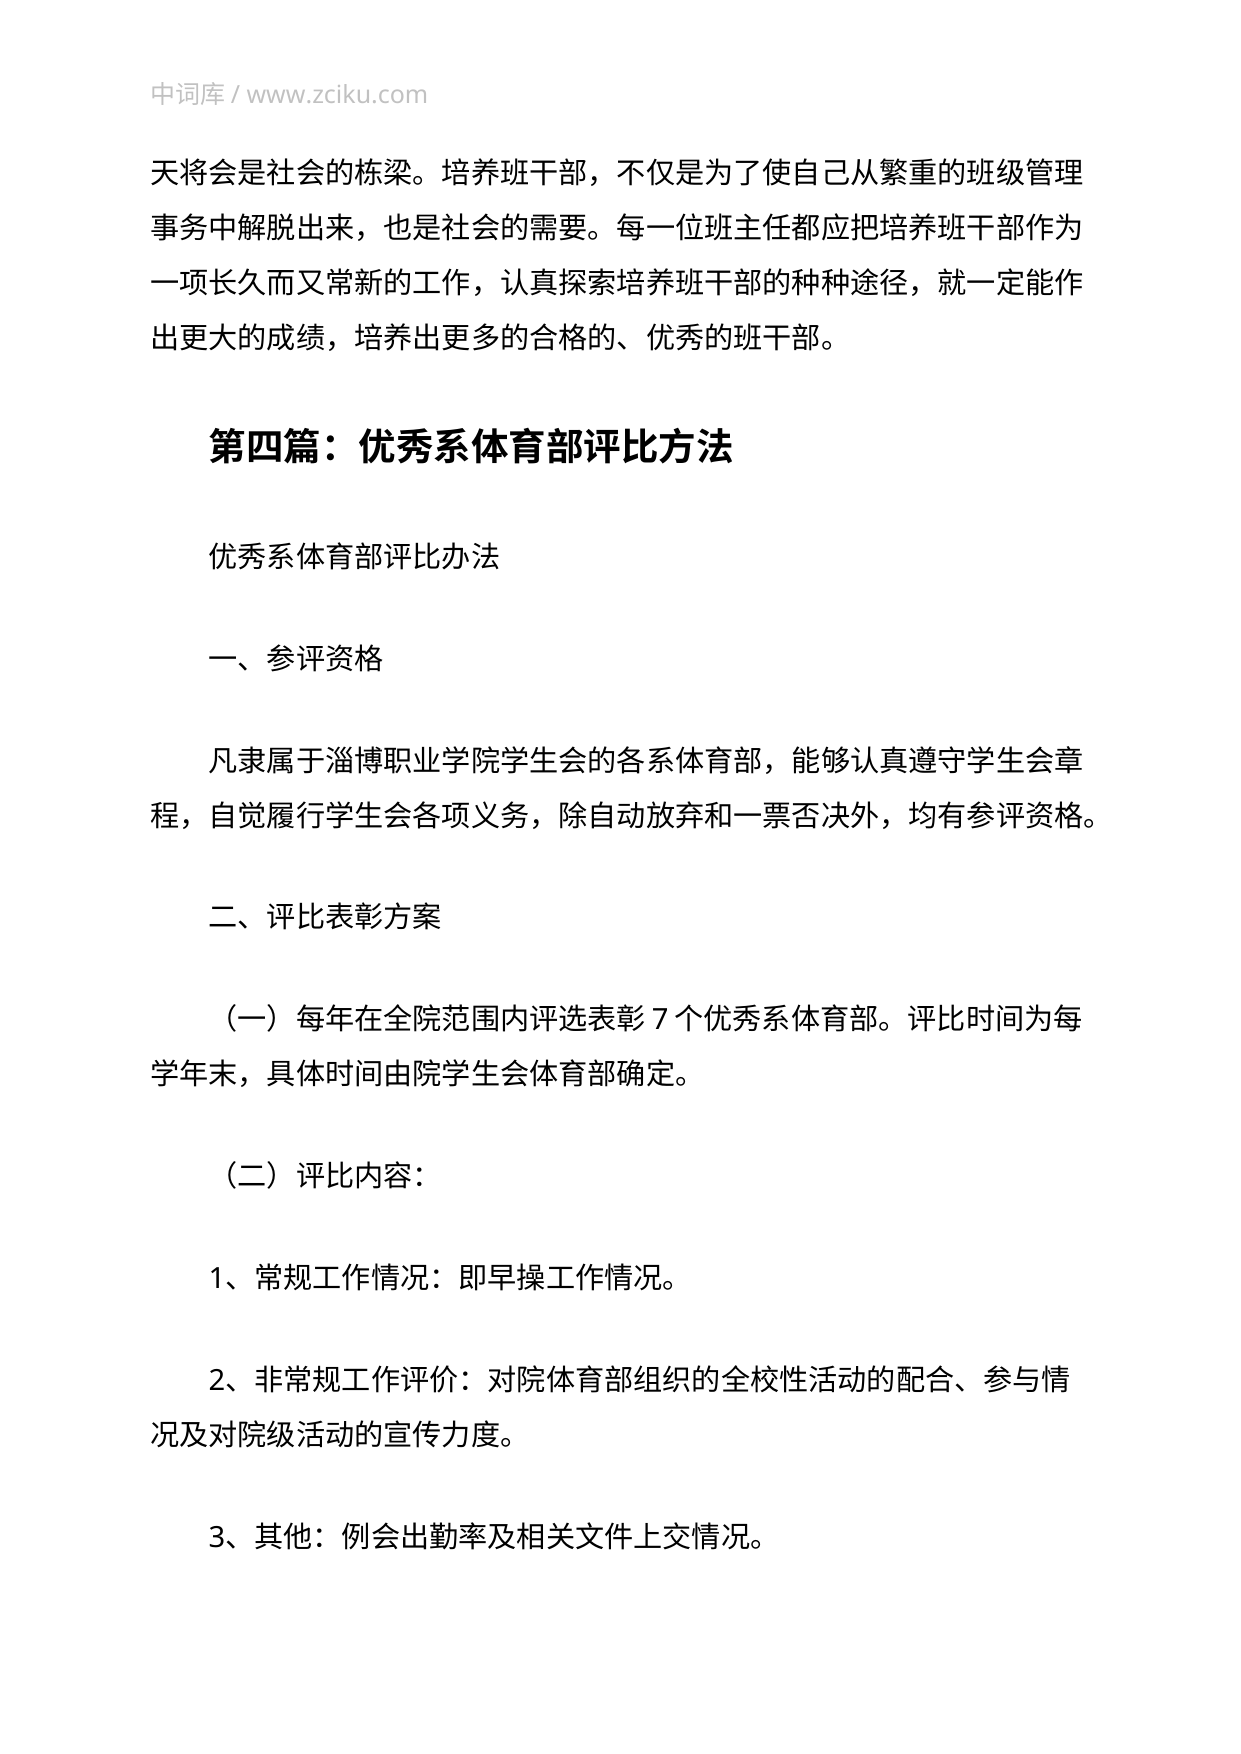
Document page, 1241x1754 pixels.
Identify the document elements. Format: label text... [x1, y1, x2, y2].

text 第四篇：优秀系体育部评比方法 [150, 416, 1090, 471]
text 凡隶属于淄博职业学院学生会的各系体育部，能够认真遵守学生会章程，自觉履行学生会各项义务，除自动放弃和一票否决外，均有参评资格。 [150, 737, 1090, 834]
text 1、常规工作情况：即早操工作情况。 [150, 1254, 1090, 1297]
text （二）评比内容： [150, 1153, 1090, 1195]
text 3、其他：例会出勤率及相关文件上交情况。 [150, 1513, 1090, 1556]
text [150, 150, 1090, 357]
text 2、非常规工作评价：对院体育部组织的全校性活动的配合、参与情况及对院级活动的宣传力度。 [150, 1356, 1090, 1454]
text 一、参评资格 [150, 636, 1090, 678]
text 二、评比表彰方案 [150, 894, 1090, 936]
text （一）每年在全院范围内评选表彰7个优秀系体育部。评比时间为每学年末，具体时间由院学生会体育部确定。 [150, 996, 1090, 1093]
text 优秀系体育部评比办法 [150, 534, 1090, 576]
